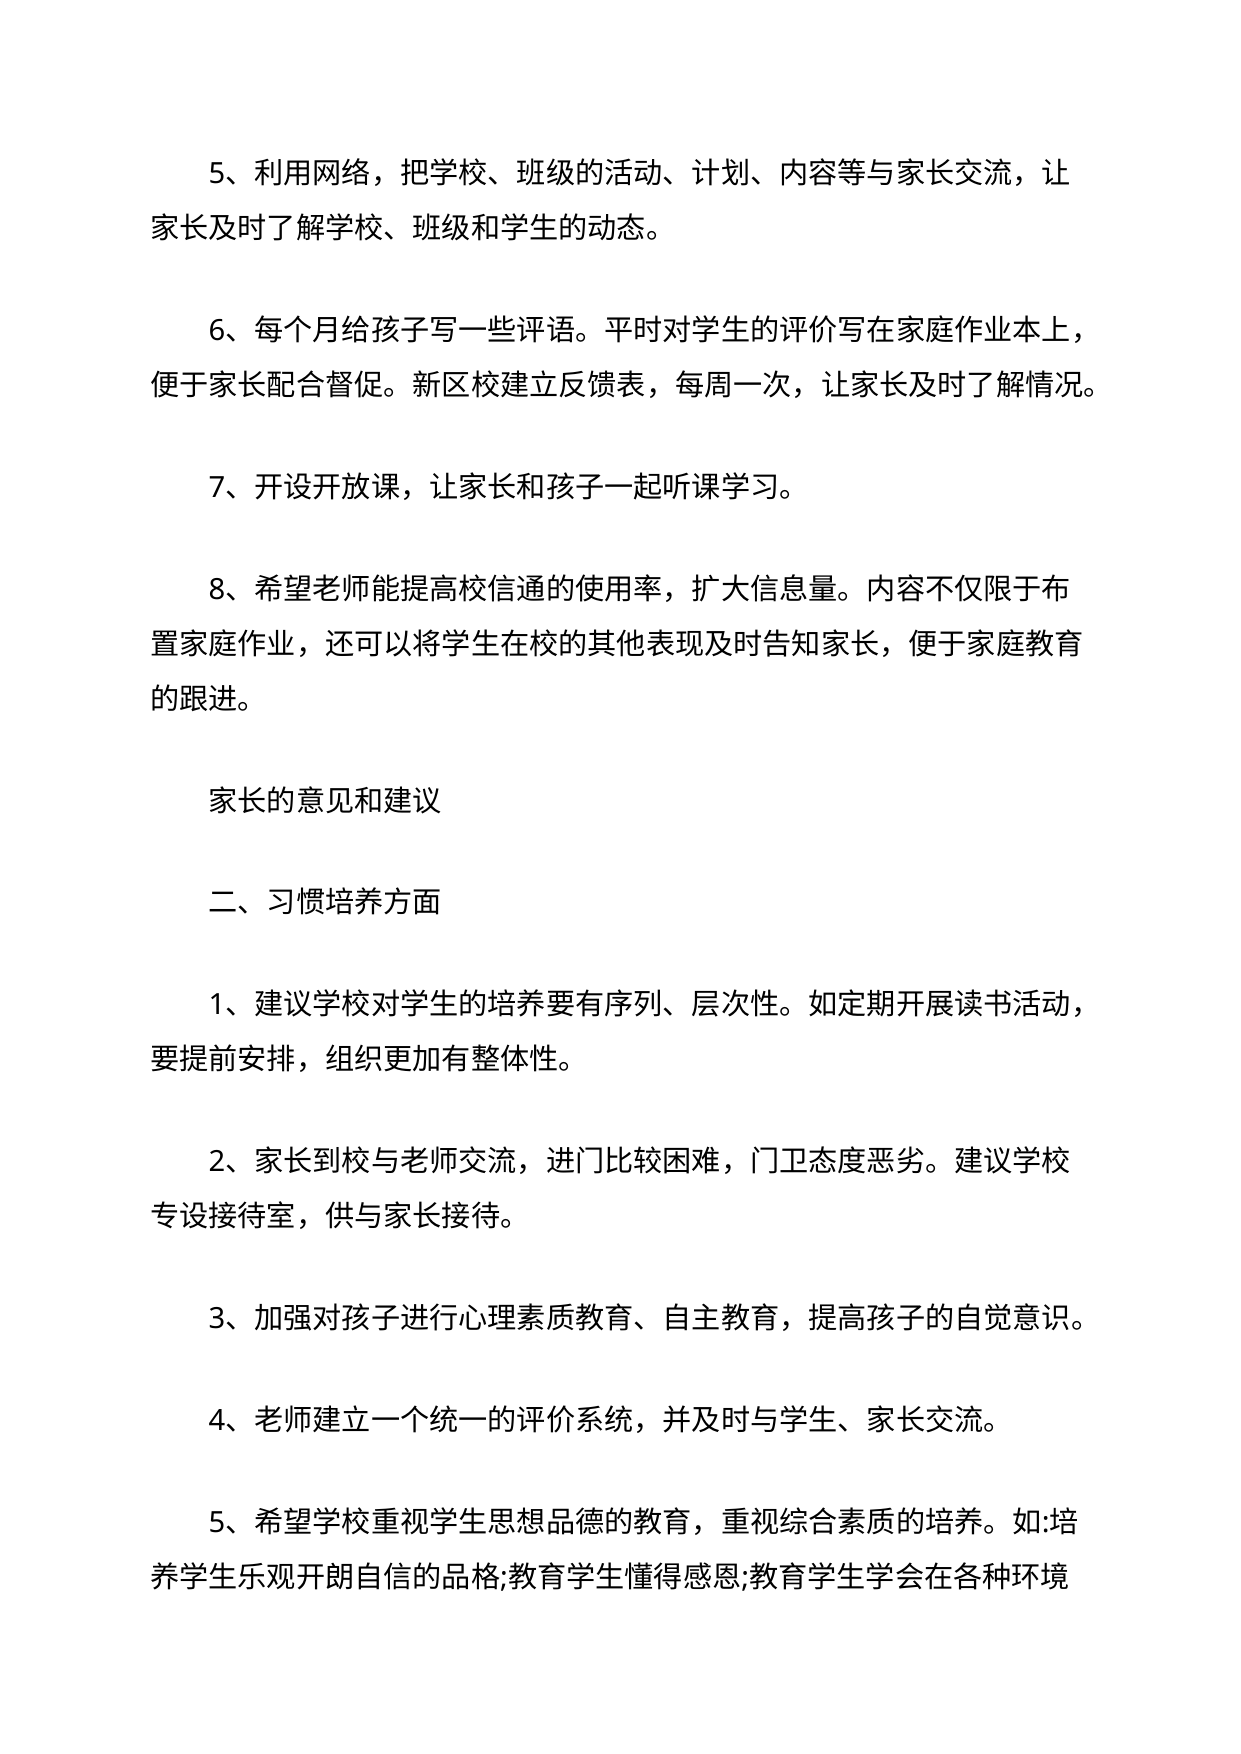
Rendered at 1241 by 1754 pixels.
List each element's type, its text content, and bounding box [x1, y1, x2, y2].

text 家长的意见和建议 [150, 777, 1090, 819]
text 3、加强对孩子进行心理素质教育、自主教育，提高孩子的自觉意识。 [150, 1294, 1090, 1337]
text 2、家长到校与老师交流，进门比较困难，门卫态度恶劣。建议学校专设接待室，供与家长接待。 [150, 1137, 1090, 1235]
text 1、建议学校对学生的培养要有序列、层次性。如定期开展读书活动，要提前安排，组织更加有整体性。 [150, 981, 1090, 1078]
text 6、每个月给孩子写一些评语。平时对学生的评价写在家庭作业本上，便于家长配合督促。新区校建立反馈表，每周一次，让家长及时了解情况。 [150, 307, 1090, 404]
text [150, 1498, 1090, 1596]
text 二、习惯培养方面 [150, 879, 1090, 921]
text 7、开设开放课，让家长和孩子一起听课学习。 [150, 463, 1090, 506]
text 8、希望老师能提高校信通的使用率，扩大信息量。内容不仅限于布置家庭作业，还可以将学生在校的其他表现及时告知家长，便于家庭教育的跟进。 [150, 566, 1090, 718]
text 4、老师建立一个统一的评价系统，并及时与学生、家长交流。 [150, 1396, 1090, 1439]
text 5、利用网络，把学校、班级的活动、计划、内容等与家长交流，让家长及时了解学校、班级和学生的动态。 [150, 150, 1090, 247]
